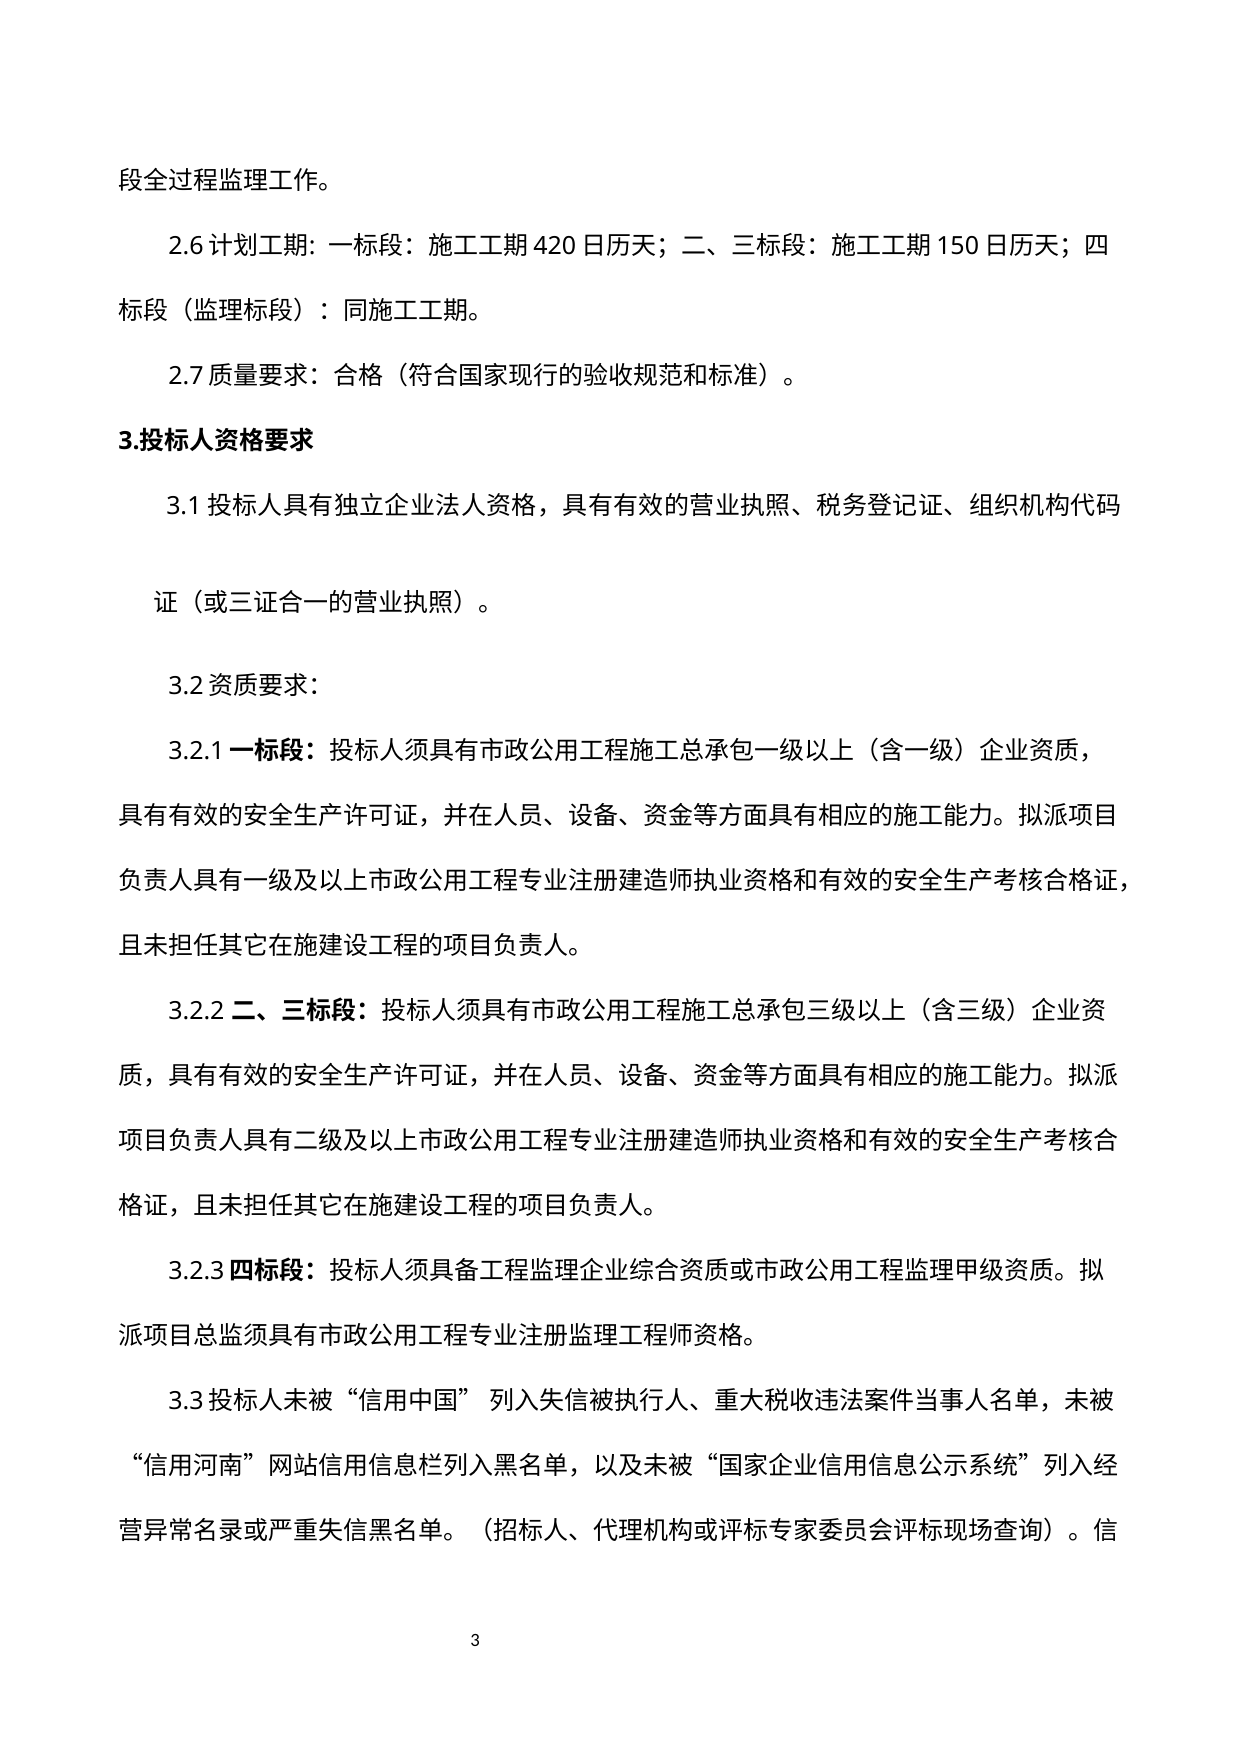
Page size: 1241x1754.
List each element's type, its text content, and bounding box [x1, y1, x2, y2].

text 2.7质量要求：合格（符合国家现行的验收规范和标准）。 [118, 341, 1122, 406]
text 3.2.1一标段：投标人须具有市政公用工程施工总承包一级以上（含一级）企业资质，具有有效的安全生产许可证，并在人员、设备、资金等方面具有相应的施工能力。拟派项目负责人具有一级及以上市政公用工程专业注册建造师执业资格和有效的安全生产考核合格证，且未担任其它在施建设工程的项目负责人。 [118, 716, 1122, 976]
text 3.1投标人具有独立企业法人资格，具有有效的营业执照、税务登记证、组织机构代码证（或三证合一的营业执照）。 [153, 471, 1122, 633]
text 3.2.3四标段：投标人须具备工程监理企业综合资质或市政公用工程监理甲级资质。拟派项目总监须具有市政公用工程专业注册监理工程师资格。 [118, 1236, 1122, 1366]
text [118, 146, 1122, 211]
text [118, 1366, 1122, 1561]
text 3.2资质要求： [118, 651, 1122, 716]
text 2.6计划工期: 一标段：施工工期420日历天；二、三标段：施工工期150日历天；四标段（监理标段）：同施工工期。 [118, 211, 1122, 341]
text 3.2.2 二、三标段：投标人须具有市政公用工程施工总承包三级以上（含三级）企业资质，具有有效的安全生产许可证，并在人员、设备、资金等方面具有相应的施工能力。拟派项目负责人具有二级及以上市政公用工程专业注册建造师执业资格和有效的安全生产考核合格证，且未担任其它在施建设工程的项目负责人。 [118, 976, 1122, 1236]
text 3.投标人资格要求 [118, 406, 1122, 471]
